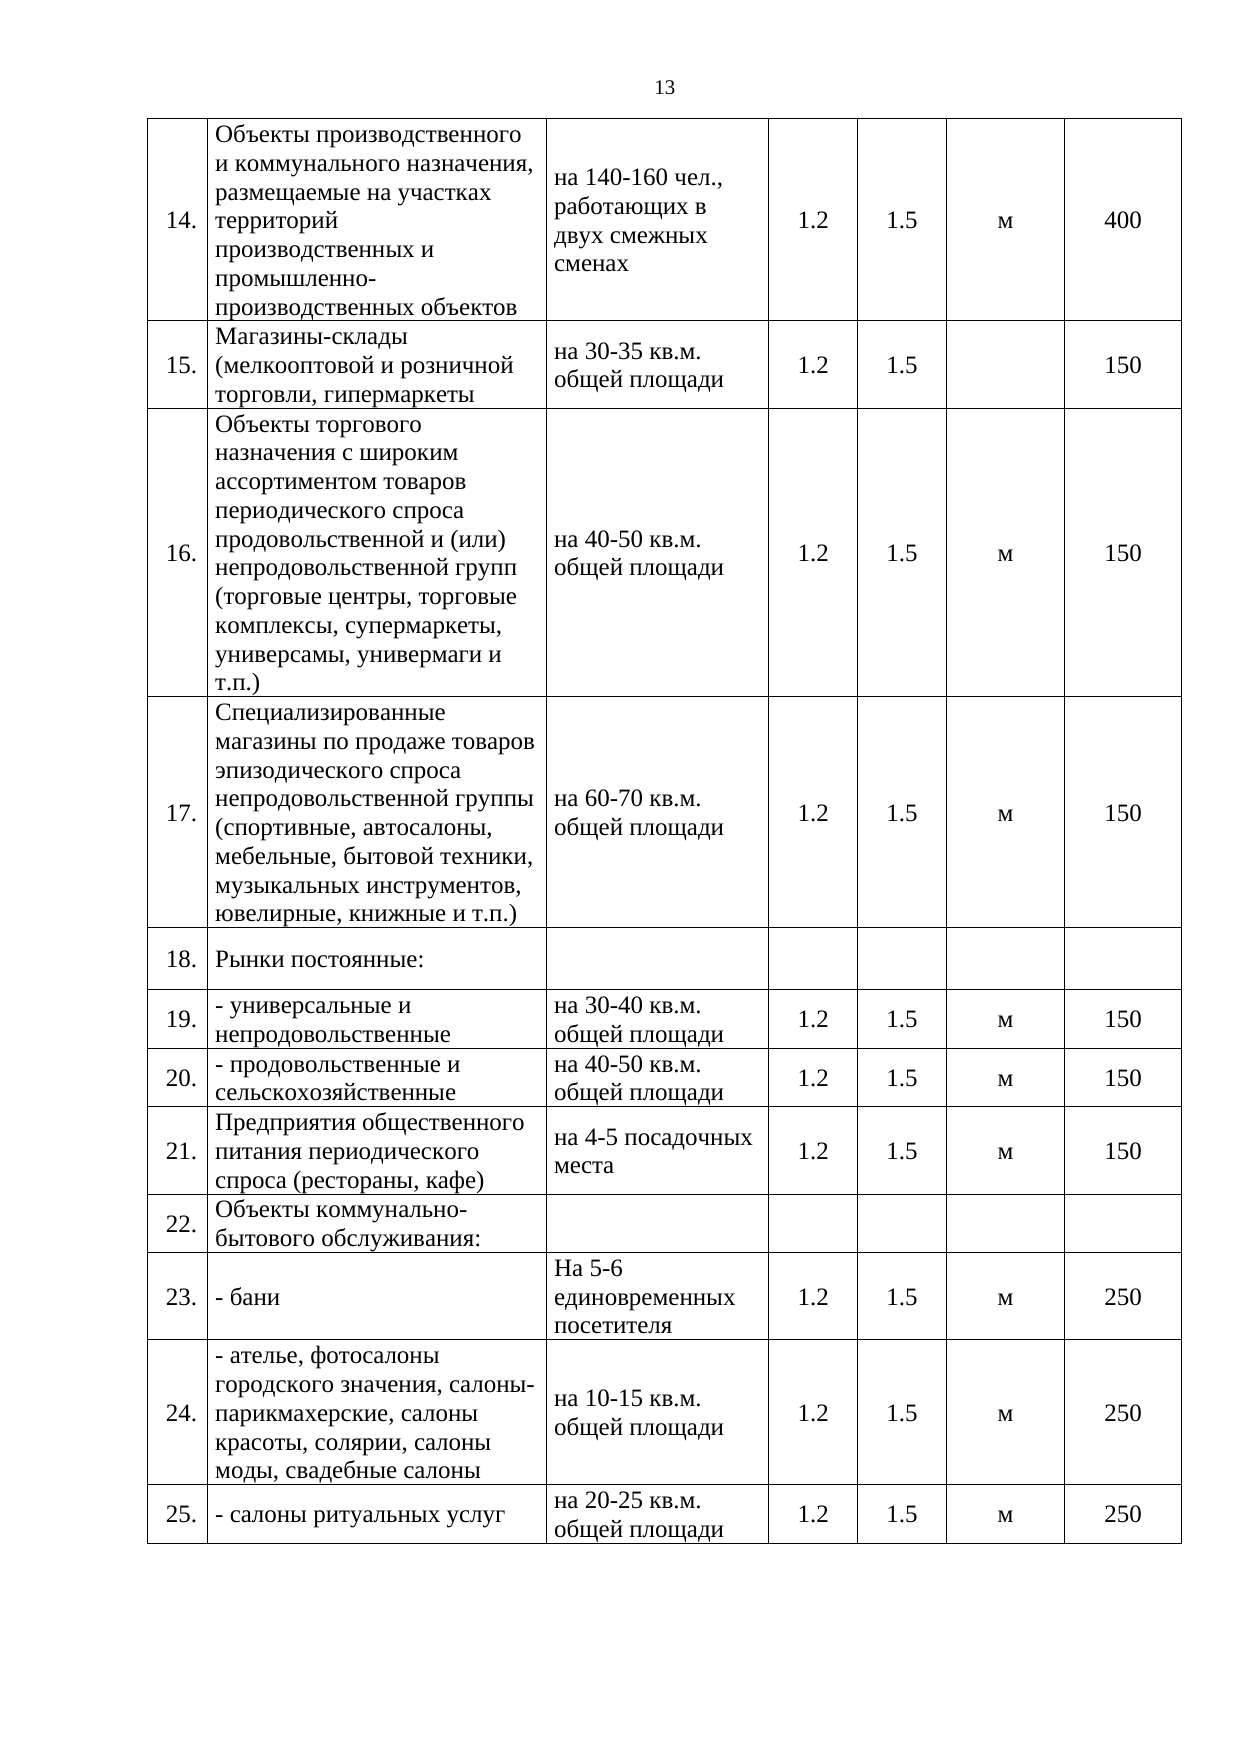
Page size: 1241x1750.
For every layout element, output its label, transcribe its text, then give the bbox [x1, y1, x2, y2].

table_cell на 140-160 чел., работающих в двух смежных сменах [547, 119, 768, 320]
table_cell [148, 1107, 207, 1193]
table_cell [148, 928, 207, 989]
table_cell м [947, 697, 1064, 927]
table_cell 1.5 [858, 321, 946, 408]
table_cell на 60-70 кв.м. общей площади [547, 697, 768, 927]
table_cell Объекты торгового назначения с широким ассортиментом товаров периодического спроса продовольственной и (или) непродовольственной групп (торговые центры, торговые комплексы, супермаркеты, универсамы, универмаги и т.п.) [208, 409, 546, 696]
table_cell 250 [1065, 1485, 1181, 1543]
table_cell м [947, 1107, 1064, 1193]
table_cell [148, 1049, 207, 1106]
table_cell 1.2 [769, 119, 857, 320]
table_cell Объекты коммунально-бытового обслуживания: [208, 1195, 546, 1252]
table_cell 1.5 [858, 1107, 946, 1193]
table_cell 1.2 [769, 1340, 857, 1484]
table_cell Объекты производственного и коммунального назначения, размещаемые на участках территорий производственных и промышленно-производственных объектов [208, 119, 546, 320]
table_cell [947, 928, 1064, 989]
table_cell [547, 928, 768, 989]
table_cell [148, 1485, 207, 1543]
table_cell [148, 1195, 207, 1252]
table_cell 250 [1065, 1253, 1181, 1339]
table_cell - ателье, фотосалоны городского значения, салоны-парикмахерские, салоны красоты, солярии, салоны моды, свадебные салоны [208, 1340, 546, 1484]
table_cell 1.2 [769, 1049, 857, 1106]
table_cell 150 [1065, 1107, 1181, 1193]
table_cell на 40-50 кв.м. общей площади [547, 409, 768, 696]
table_cell м [947, 990, 1064, 1048]
table_cell Специализированные магазины по продаже товаров эпизодического спроса непродовольственной группы (спортивные, автосалоны, мебельные, бытовой техники, музыкальных инструментов, ювелирные, книжные и т.п.) [208, 697, 546, 927]
table_cell - продовольственные и сельскохозяйственные [208, 1049, 546, 1106]
table_cell [148, 990, 207, 1048]
table_cell Рынки постоянные: [208, 928, 546, 989]
table_cell 150 [1065, 697, 1181, 927]
table_cell на 20-25 кв.м. общей площади [547, 1485, 768, 1543]
table_cell 1.5 [858, 1340, 946, 1484]
table_cell 1.2 [769, 1253, 857, 1339]
table_cell [1065, 928, 1181, 989]
table_cell м [947, 1049, 1064, 1106]
table_cell 150 [1065, 409, 1181, 696]
table_cell 150 [1065, 990, 1181, 1048]
table_cell [947, 321, 1064, 408]
table_cell м [947, 119, 1064, 320]
table_cell [148, 1340, 207, 1484]
table_cell [947, 1195, 1064, 1252]
table_cell 1.2 [769, 990, 857, 1048]
table_cell на 10-15 кв.м. общей площади [547, 1340, 768, 1484]
table_cell [858, 928, 946, 989]
table_cell - бани [208, 1253, 546, 1339]
table_cell На 5-6 единовременных посетителя [547, 1253, 768, 1339]
table_cell 1.5 [858, 119, 946, 320]
table_cell Предприятия общественного питания периодического спроса (рестораны, кафе) [208, 1107, 546, 1193]
table_cell на 30-35 кв.м. общей площади [547, 321, 768, 408]
table_cell [858, 1195, 946, 1252]
table_cell - салоны ритуальных услуг [208, 1485, 546, 1543]
table_cell м [947, 1253, 1064, 1339]
table_cell [769, 928, 857, 989]
table_cell 1.5 [858, 1253, 946, 1339]
table_cell [148, 1253, 207, 1339]
table_cell на 30-40 кв.м. общей площади [547, 990, 768, 1048]
table_cell 1.5 [858, 697, 946, 927]
table_cell 1.2 [769, 1107, 857, 1193]
table_cell [148, 321, 207, 408]
table_cell 150 [1065, 1049, 1181, 1106]
table_cell - универсальные и непродовольственные [208, 990, 546, 1048]
table_cell 1.5 [858, 1049, 946, 1106]
table_cell м [947, 1340, 1064, 1484]
table_cell [148, 697, 207, 927]
table_cell 1.5 [858, 409, 946, 696]
table_cell 1.2 [769, 697, 857, 927]
table_cell 1.2 [769, 409, 857, 696]
table_cell 1.5 [858, 990, 946, 1048]
table_cell [547, 1195, 768, 1252]
table_cell 1.5 [858, 1485, 946, 1543]
table_cell 1.2 [769, 321, 857, 408]
table_cell [769, 1195, 857, 1252]
table_cell [148, 409, 207, 696]
table_cell 1.2 [769, 1485, 857, 1543]
table_cell м [947, 1485, 1064, 1543]
table_cell 400 [1065, 119, 1181, 320]
table_cell [148, 119, 207, 320]
table_cell 250 [1065, 1340, 1181, 1484]
table_cell [1065, 1195, 1181, 1252]
table_cell на 4-5 посадочных места [547, 1107, 768, 1193]
table_cell м [947, 409, 1064, 696]
table_cell Магазины-склады (мелкооптовой и розничной торговли, гипермаркеты [208, 321, 546, 408]
table_cell на 40-50 кв.м. общей площади [547, 1049, 768, 1106]
table_cell 150 [1065, 321, 1181, 408]
